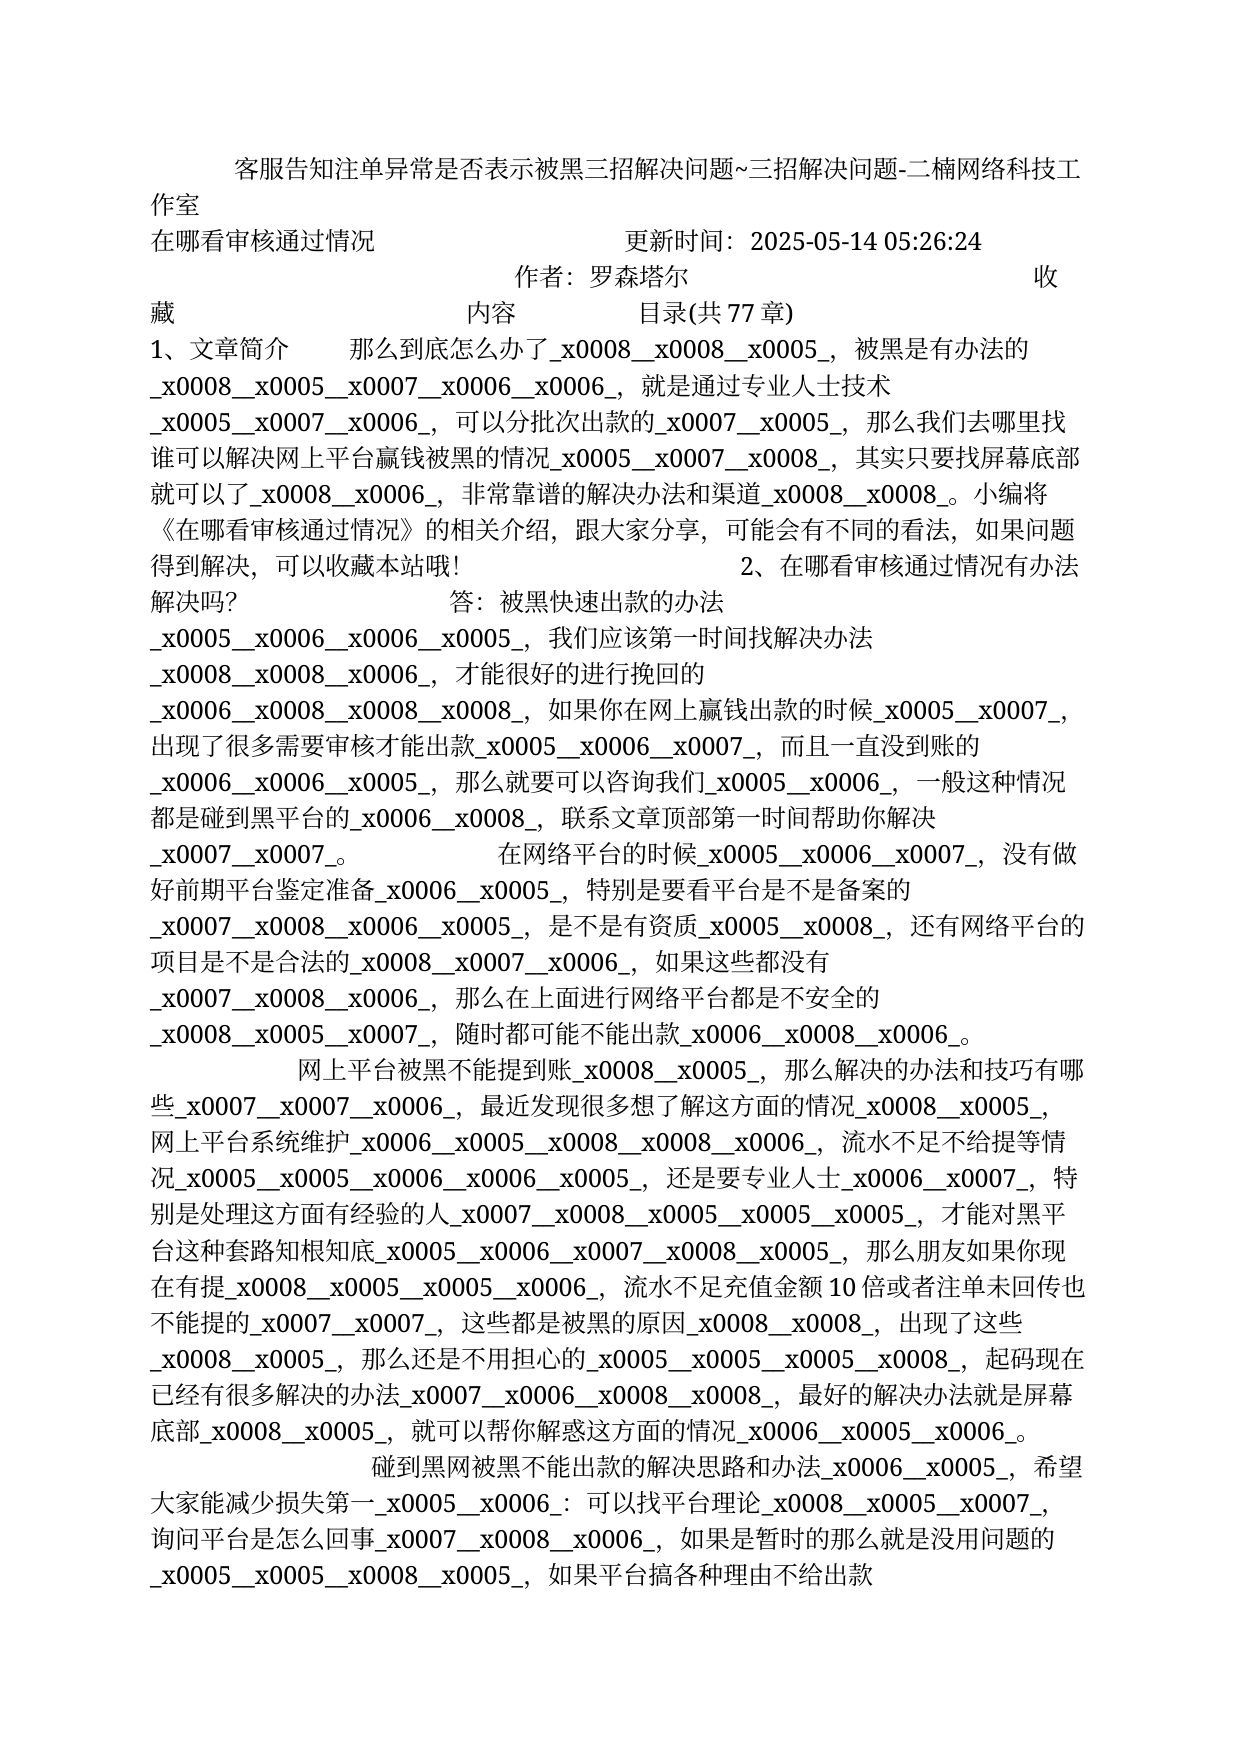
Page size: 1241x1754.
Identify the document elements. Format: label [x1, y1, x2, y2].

text [150, 150, 1090, 1592]
